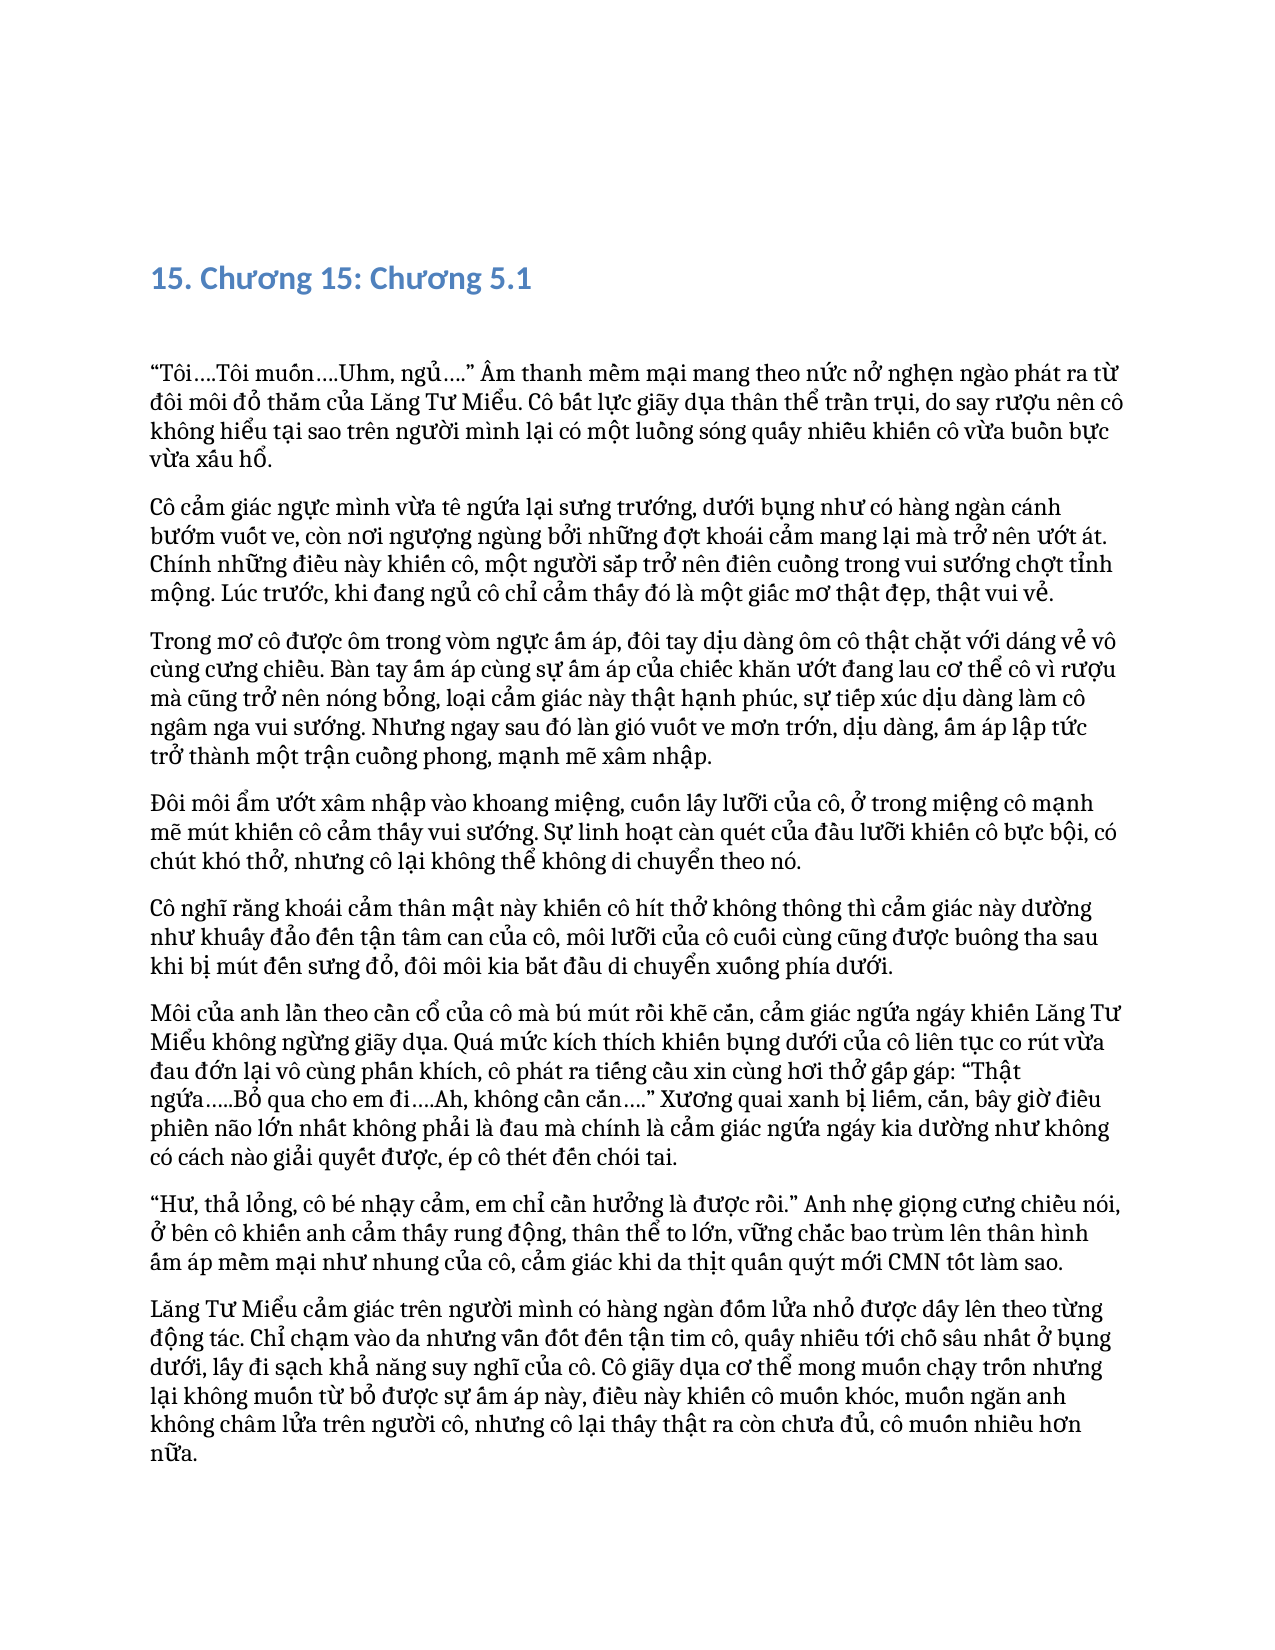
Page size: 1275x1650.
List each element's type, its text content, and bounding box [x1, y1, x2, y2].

text Lăng Tư Miểu cảm giác trên người mình có hàng ngàn đốm lửa nhỏ được dấy lên theo từng động tác. Chỉ chạm vào da nhưng vẫn đốt đến tận tim cô, quấy nhiễu tới chỗ sâu nhất ở bụng dưới, lấy đi sạch khả năng suy nghĩ của cô. Cô giãy dụa cơ thể mong muốn chạy trốn nhưng lại không muốn từ bỏ được sự ấm áp này, điều này khiến cô muốn khóc, muốn ngăn anh không châm lửa trên người cô, nhưng cô lại thấy thật ra còn chưa đủ, cô muốn nhiều hơn nữa. [150, 1295, 1125, 1468]
text Cô cảm giác ngực mình vừa tê ngứa lại sưng trướng, dưới bụng như có hàng ngàn cánh bướm vuốt ve, còn nơi ngượng ngùng bởi những đợt khoái cảm mang lại mà trở nên ướt át. Chính những điều này khiến cô, một người sắp trở nên điên cuồng trong vui sướng chợt tỉnh mộng. Lúc trước, khi đang ngủ cô chỉ cảm thấy đó là một giấc mơ thật đẹp, thật vui vẻ. [150, 493, 1125, 608]
text Đôi môi ẩm ướt xâm nhập vào khoang miệng, cuốn lấy lưỡi của cô, ở trong miệng cô mạnh mẽ mút khiến cô cảm thấy vui sướng. Sự linh hoạt càn quét của đầu lưỡi khiến cô bực bội, có chút khó thở, nhưng cô lại không thể không di chuyển theo nó. [150, 789, 1125, 875]
text “Tôi….Tôi muốn….Uhm, ngủ….” Âm thanh mềm mại mang theo nức nở nghẹn ngào phát ra từ đôi môi đỏ thắm của Lăng Tư Miểu. Cô bất lực giãy dụa thân thể trần trụi, do say rượu nên cô không hiểu tại sao trên người mình lại có một luồng sóng quấy nhiễu khiến cô vừa buồn bực vừa xấu hổ. [150, 302, 1125, 474]
text Môi của anh lần theo cần cổ của cô mà bú mút rồi khẽ cắn, cảm giác ngứa ngáy khiến Lăng Tư Miểu không ngừng giãy dụa. Quá mức kích thích khiến bụng dưới của cô liên tục co rút vừa đau đớn lại vô cùng phấn khích, cô phát ra tiếng cầu xin cùng hơi thở gấp gáp: “Thật ngứa…..Bỏ qua cho em đi….Ah, không cần cắn….” Xương quai xanh bị liếm, cắn, bây giờ điều phiền não lớn nhất không phải là đau mà chính là cảm giác ngứa ngáy kia dường như không có cách nào giải quyết được, ép cô thét đến chói tai. [150, 999, 1125, 1172]
text “Hư, thả lỏng, cô bé nhạy cảm, em chỉ cần hưởng là được rồi.” Anh nhẹ giọng cưng chiều nói, ở bên cô khiến anh cảm thấy rung động, thân thể to lớn, vững chắc bao trùm lên thân hình ấm áp mềm mại như nhung của cô, cảm giác khi da thịt quấn quýt mới CMN tốt làm sao. [150, 1190, 1125, 1277]
text Cô nghĩ rằng khoái cảm thân mật này khiến cô hít thở không thông thì cảm giác này dường như khuấy đảo đến tận tâm can của cô, môi lưỡi của cô cuối cùng cũng được buông tha sau khi bị mút đến sưng đỏ, đôi môi kia bắt đầu di chuyển xuống phía dưới. [150, 894, 1125, 980]
subtitle 15. Chương 15: Chương 5.1 [150, 257, 1125, 298]
text Trong mơ cô được ôm trong vòm ngực ấm áp, đôi tay dịu dàng ôm cô thật chặt với dáng vẻ vô cùng cưng chiều. Bàn tay ấm áp cùng sự ấm áp của chiếc khăn ướt đang lau cơ thể cô vì rượu mà cũng trở nên nóng bỏng, loại cảm giác này thật hạnh phúc, sự tiếp xúc dịu dàng làm cô ngâm nga vui sướng. Nhưng ngay sau đó làn gió vuốt ve mơn trớn, dịu dàng, ấm áp lập tức trở thành một trận cuồng phong, mạnh mẽ xâm nhập. [150, 627, 1125, 770]
